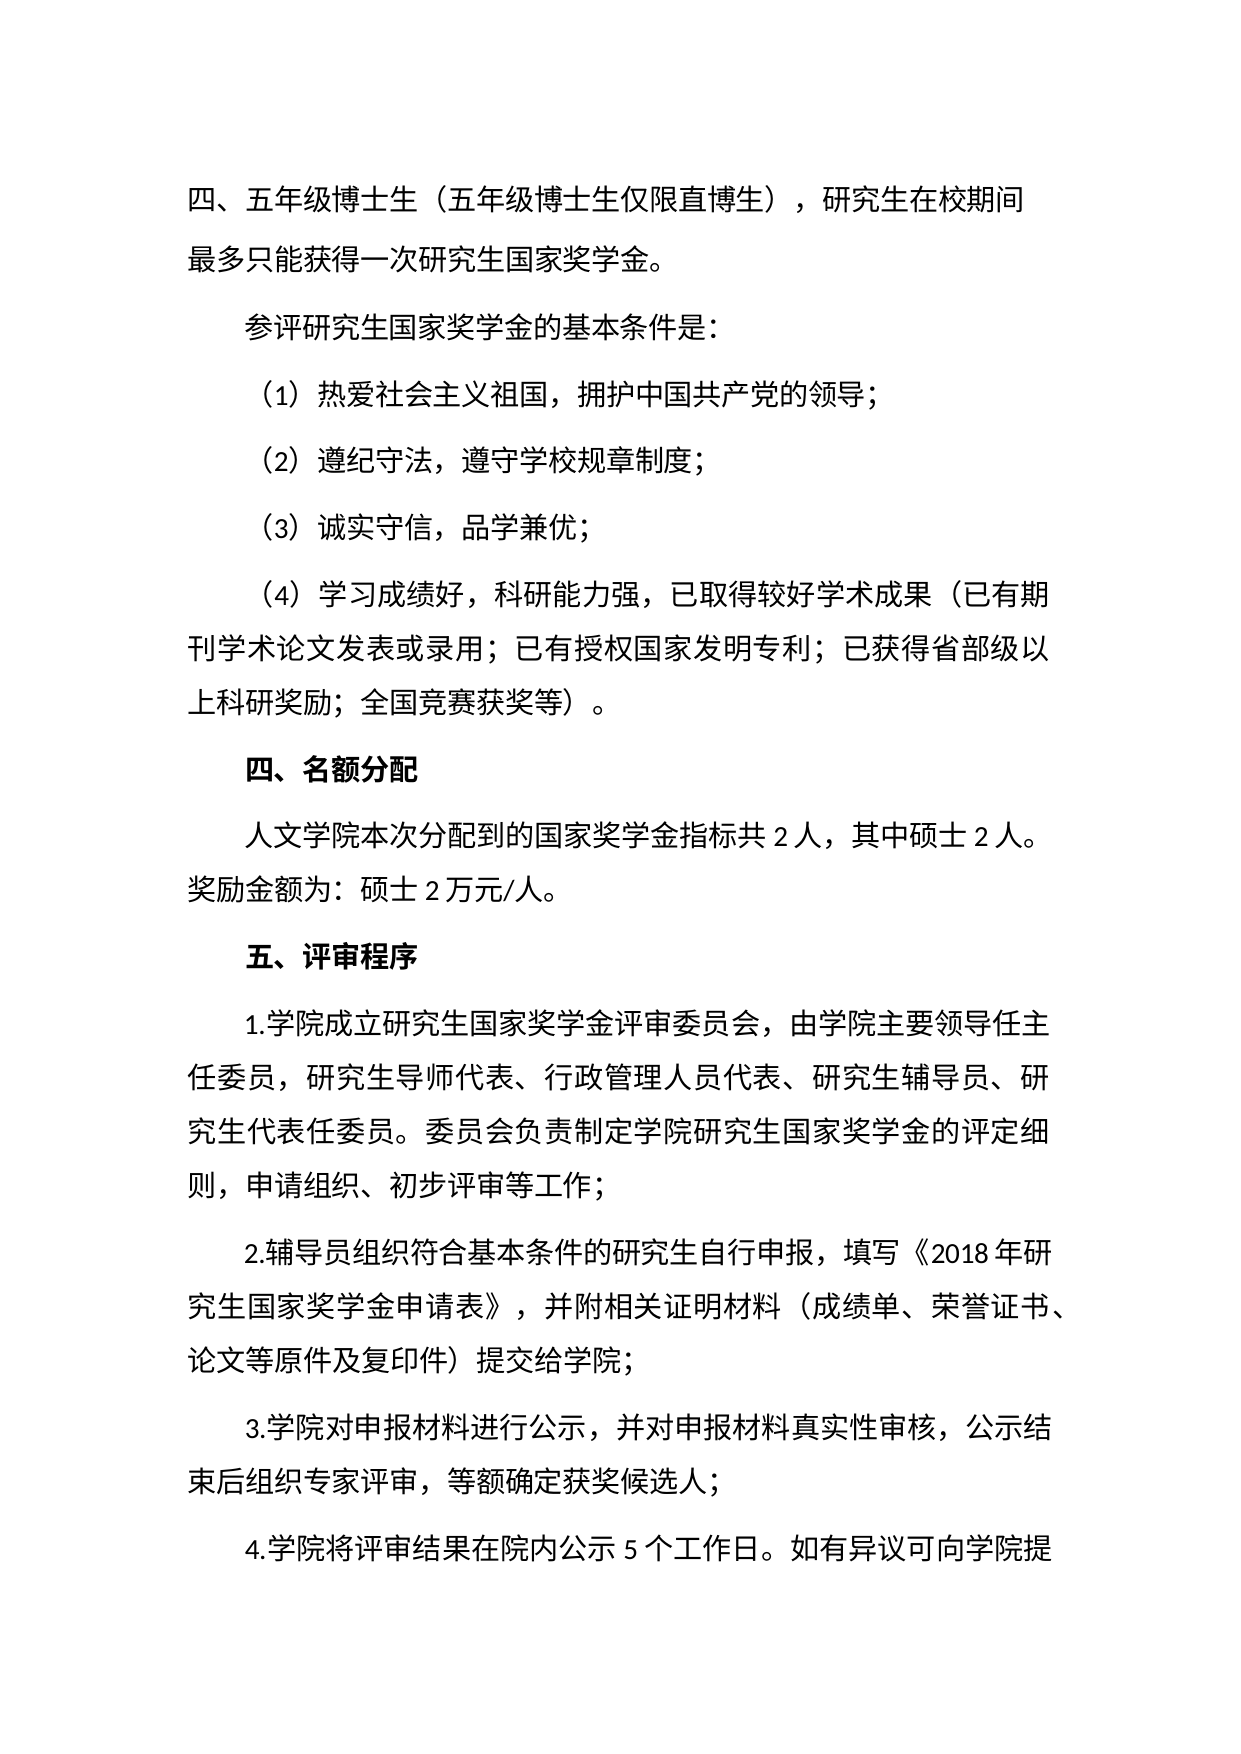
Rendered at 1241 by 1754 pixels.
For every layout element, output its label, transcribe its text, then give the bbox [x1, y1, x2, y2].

text 参评研究生国家奖学金的基本条件是： [187, 295, 1053, 349]
text （3）诚实守信，品学兼优； [187, 495, 1053, 549]
text 五、评审程序 [187, 924, 1053, 978]
text 1.学院成立研究生国家奖学金评审委员会，由学院主要领导任主任委员，研究生导师代表、行政管理人员代表、研究生辅导员、研究生代表任委员。委员会负责制定学院研究生国家奖学金的评定细则，申请组织、初步评审等工作； [187, 991, 1053, 1207]
text （1）热爱社会主义祖国，拥护中国共产党的领导； [187, 362, 1053, 416]
text （4）学习成绩好，科研能力强，已取得较好学术成果（已有期刊学术论文发表或录用；已有授权国家发明专利；已获得省部级以上科研奖励；全国竞赛获奖等）。 [187, 562, 1053, 724]
text （2）遵纪守法，遵守学校规章制度； [187, 428, 1053, 482]
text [187, 1516, 1053, 1570]
text 3.学院对申报材料进行公示，并对申报材料真实性审核，公示结束后组织专家评审，等额确定获奖候选人； [187, 1395, 1053, 1503]
text 四、名额分配 [187, 737, 1053, 791]
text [187, 162, 1053, 282]
text 人文学院本次分配到的国家奖学金指标共 2人，其中硕士2人。奖励金额为：硕士2万元/人。 [187, 803, 1053, 912]
text 2.辅导员组织符合基本条件的研究生自行申报，填写《2018年研究生国家奖学金申请表》，并附相关证明材料（成绩单、荣誉证书、论文等原件及复印件）提交给学院； [187, 1220, 1053, 1382]
